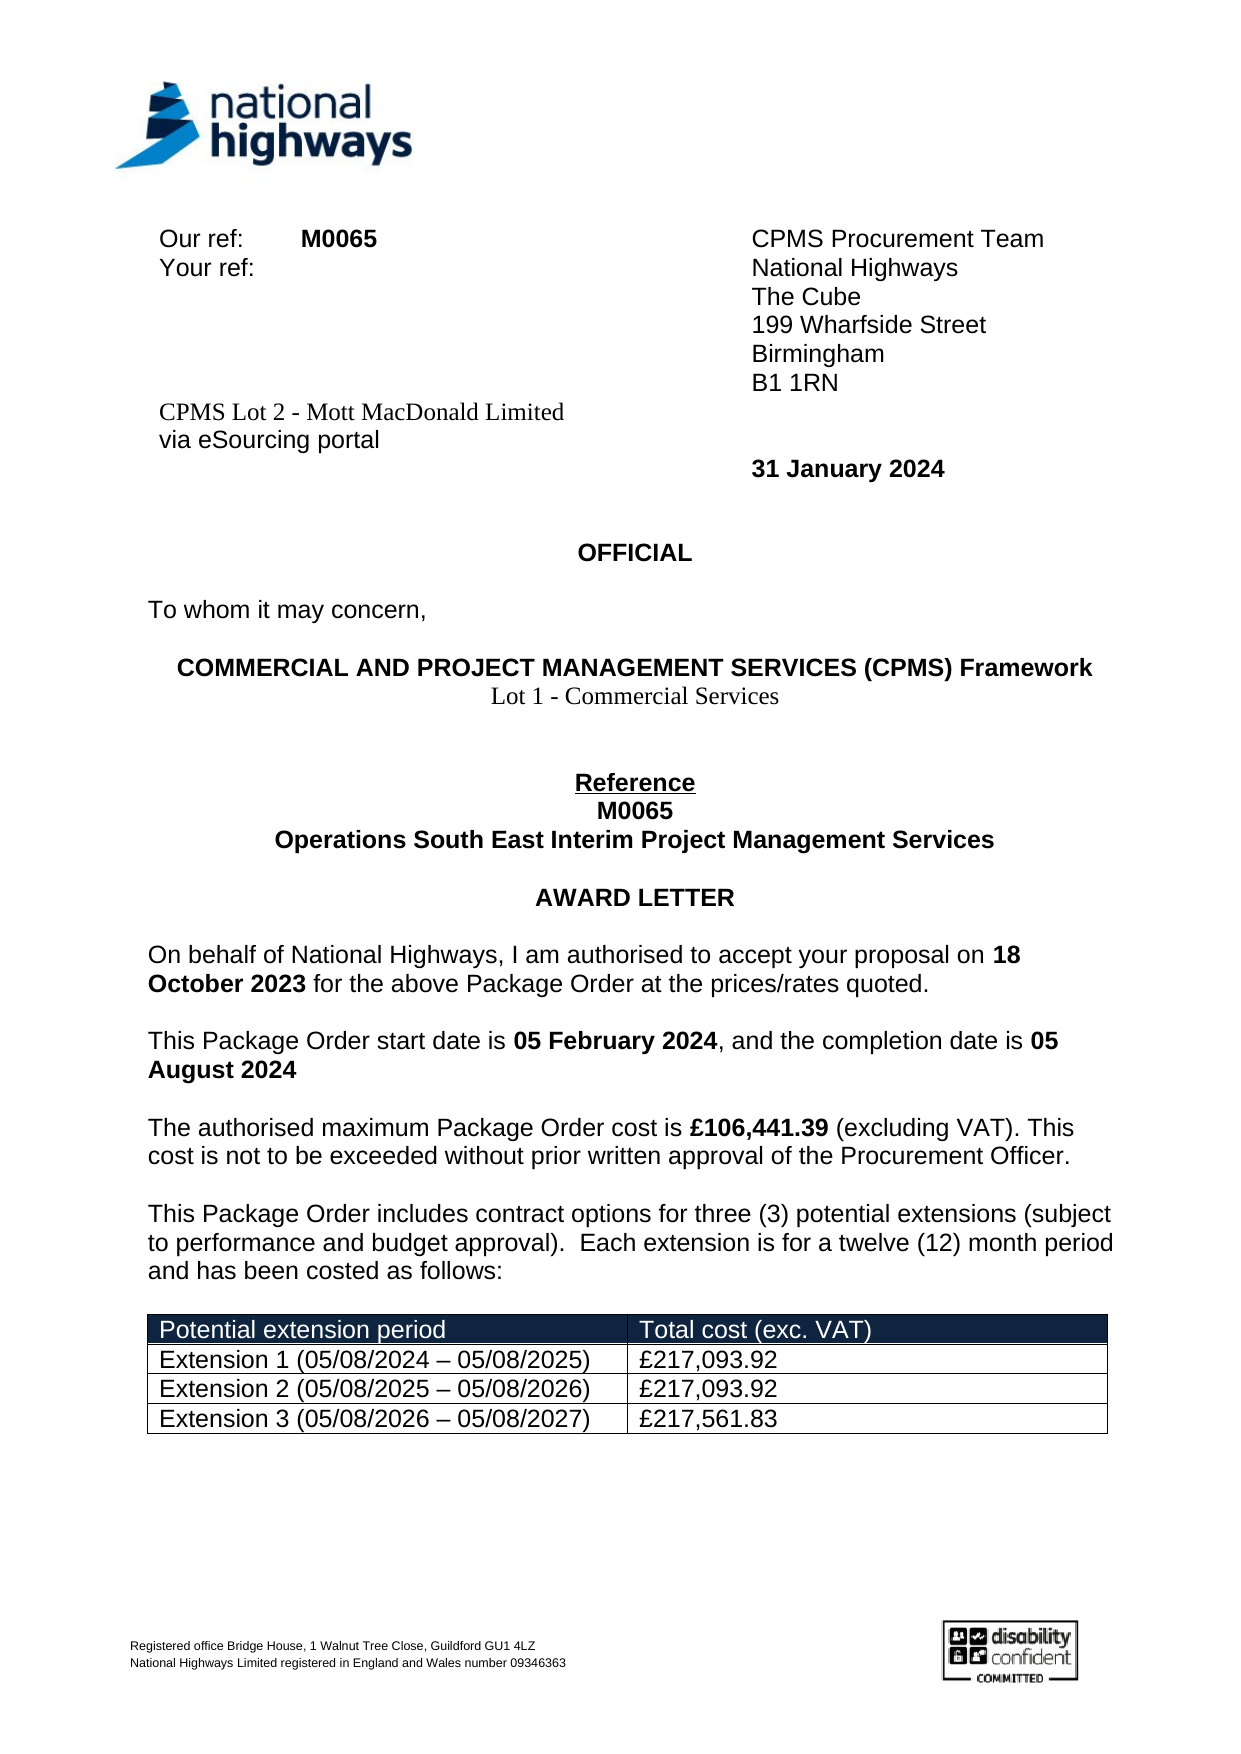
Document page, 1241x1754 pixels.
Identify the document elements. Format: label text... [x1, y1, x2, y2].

table_cell Extension 3 (05/08/2026 – 05/08/2027) [148, 1404, 627, 1433]
text Reference [148, 767, 1122, 796]
table_header CPMS Procurement Team National Highways The Cube 199 Wharfside Street Birmingham B1 1RN [740, 195, 1171, 537]
text This Package Order includes contract options for three (3) potential extensions (subject to performance and budget approval). Each extension is for a twelve (12) month period and has been costed as follows: [148, 1199, 1122, 1285]
text The authorised maximum Package Order cost is £106,441.39 (excluding VAT). This cost is not to be exceeded without prior written approval of the Procurement Officer. [148, 1112, 1122, 1170]
table_cell £217,093.92 [628, 1374, 1107, 1403]
table_header Our ref: M0065 Your ref: via eSourcing portal [148, 195, 740, 537]
text On behalf of National Highways, I am authorised to accept your proposal on for the above Package Order at the prices/rates quoted. [148, 940, 1122, 997]
table_cell £217,561.83 [628, 1404, 1107, 1433]
text To whom it may concern, [148, 595, 1122, 624]
table_cell Extension 2 (05/08/2025 – 05/08/2026) [148, 1374, 627, 1403]
text OFFICIAL [148, 537, 1122, 566]
table_cell Extension 1 (05/08/2024 – 05/08/2025) [148, 1345, 627, 1373]
table_header Potential extension period [148, 1315, 627, 1343]
text This Package Order start date is , and the completion date is [148, 1026, 1122, 1084]
table_cell £217,093.92 [628, 1345, 1107, 1373]
text COMMERCIAL AND PROJECT MANAGEMENT SERVICES (CPMS) Framework [148, 652, 1122, 681]
picture [933, 1612, 1090, 1690]
table_header Total cost (exc. VAT) [628, 1315, 1107, 1343]
text AWARD LETTER [148, 882, 1122, 911]
text Operations South East Interim Project Management Services [148, 825, 1122, 854]
text M0065 [148, 796, 1122, 825]
